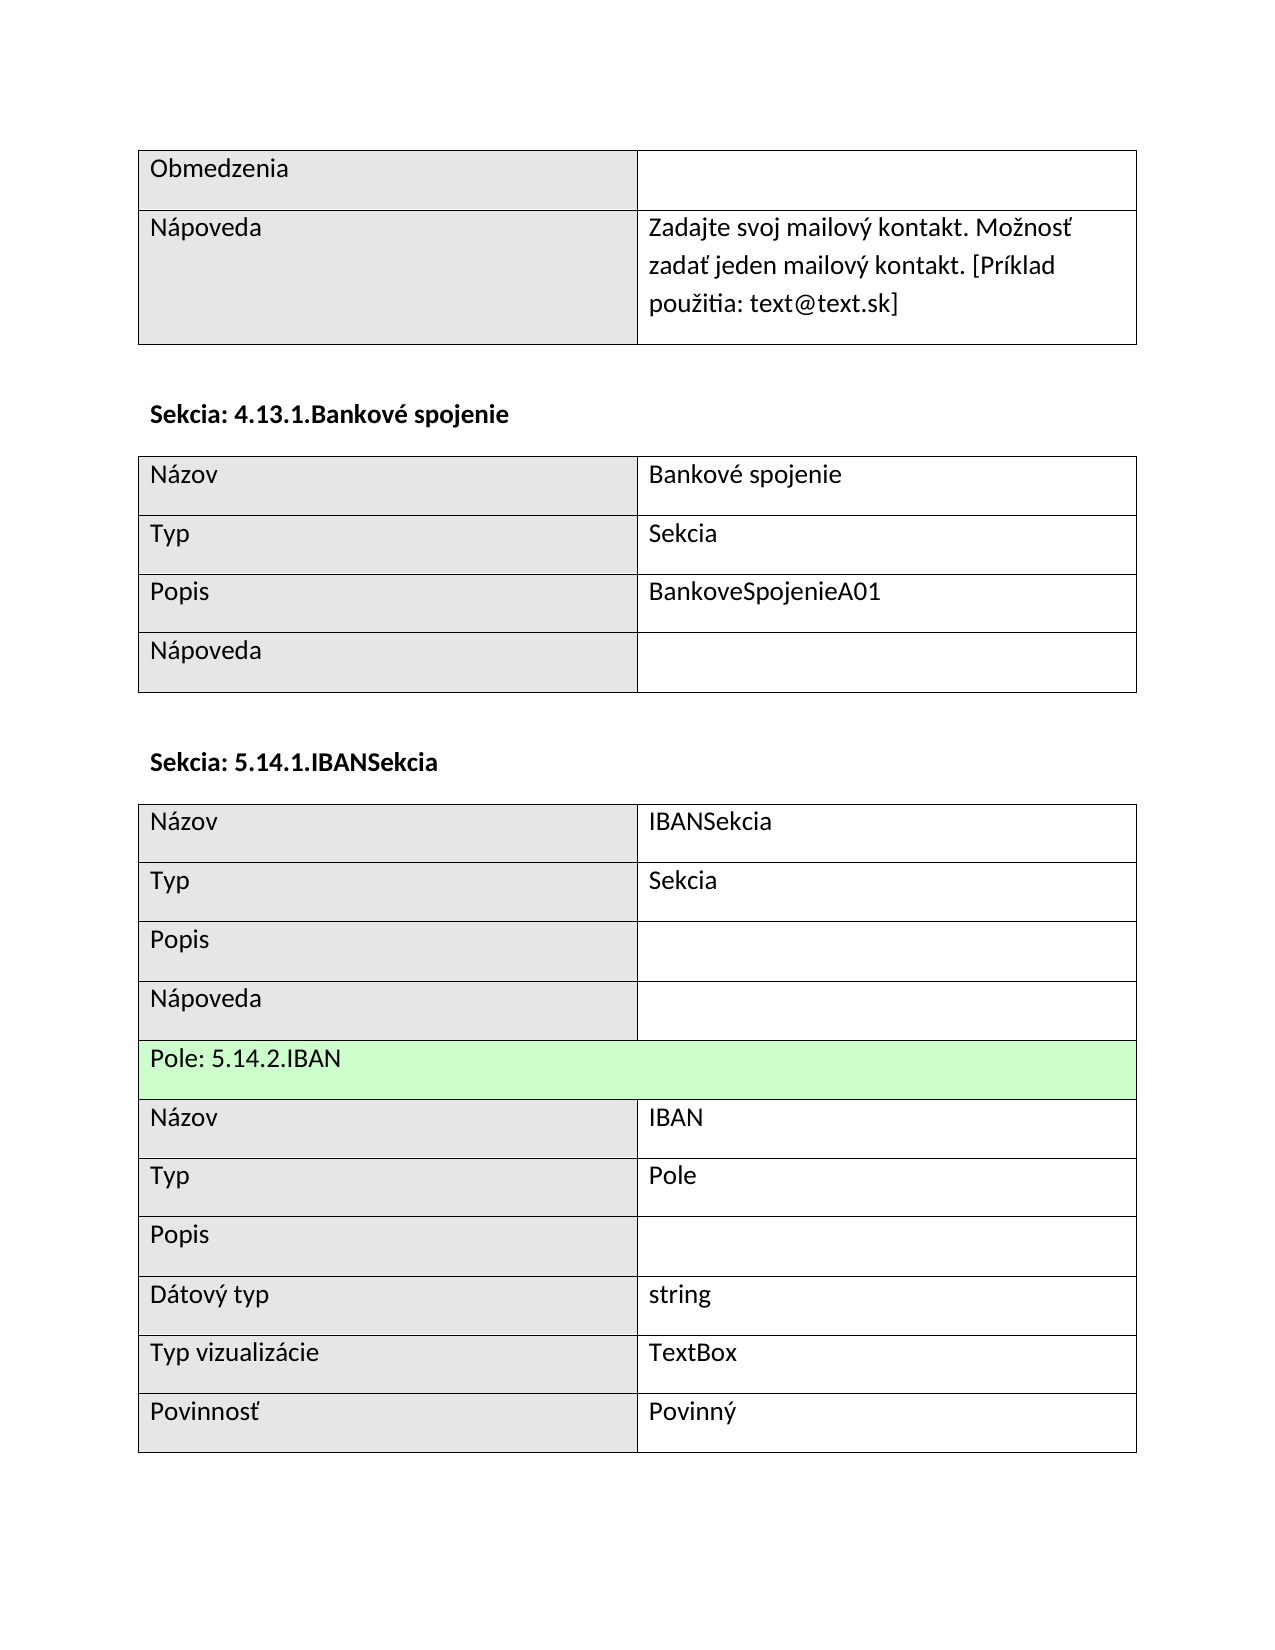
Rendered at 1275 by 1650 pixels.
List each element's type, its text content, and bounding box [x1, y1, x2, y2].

table_cell string [638, 1277, 1136, 1334]
text Sekcia: 5.14.1.IBANSekcia [150, 745, 1125, 778]
table_header IBANSekcia [638, 805, 1136, 862]
table_header Bankové spojenie [638, 457, 1136, 515]
text Sekcia: 4.13.1.Bankové spojenie [150, 397, 1125, 430]
table_cell Typ [139, 516, 637, 573]
table_cell Názov [139, 1100, 637, 1157]
table_cell TextBox [638, 1336, 1136, 1393]
table_cell [638, 1217, 1136, 1276]
table_cell Sekcia [638, 863, 1136, 921]
table_cell Popis [139, 1217, 637, 1276]
table_cell Nápoveda [139, 982, 637, 1040]
table_cell IBAN [638, 1100, 1136, 1157]
table_cell [638, 982, 1136, 1040]
table_cell Dátový typ [139, 1277, 637, 1334]
table_cell Pole [638, 1159, 1136, 1216]
table_cell Typ [139, 1159, 637, 1216]
table_cell Sekcia [638, 516, 1136, 573]
table_cell Nápoveda [139, 211, 637, 344]
table_cell [638, 633, 1136, 692]
table_cell Obmedzenia [139, 151, 637, 209]
table_header Názov [139, 805, 637, 862]
table_cell Pole: 5.14.2.IBAN [139, 1041, 1136, 1099]
table_cell Popis [139, 575, 637, 632]
table_header Názov [139, 457, 637, 515]
table_cell Typ [139, 863, 637, 921]
table_cell Popis [139, 922, 637, 981]
table_cell Povinný [638, 1394, 1136, 1452]
table_cell BankoveSpojenieA01 [638, 575, 1136, 632]
table_cell Typ vizualizácie [139, 1336, 637, 1393]
table_cell [638, 151, 1136, 209]
table_cell [638, 922, 1136, 981]
table_cell Povinnosť [139, 1394, 637, 1452]
table_cell Zadajte svoj mailový kontakt. Možnosť zadať jeden mailový kontakt. [Príklad použitia: text@text.sk] [638, 211, 1136, 344]
table_cell Nápoveda [139, 633, 637, 692]
